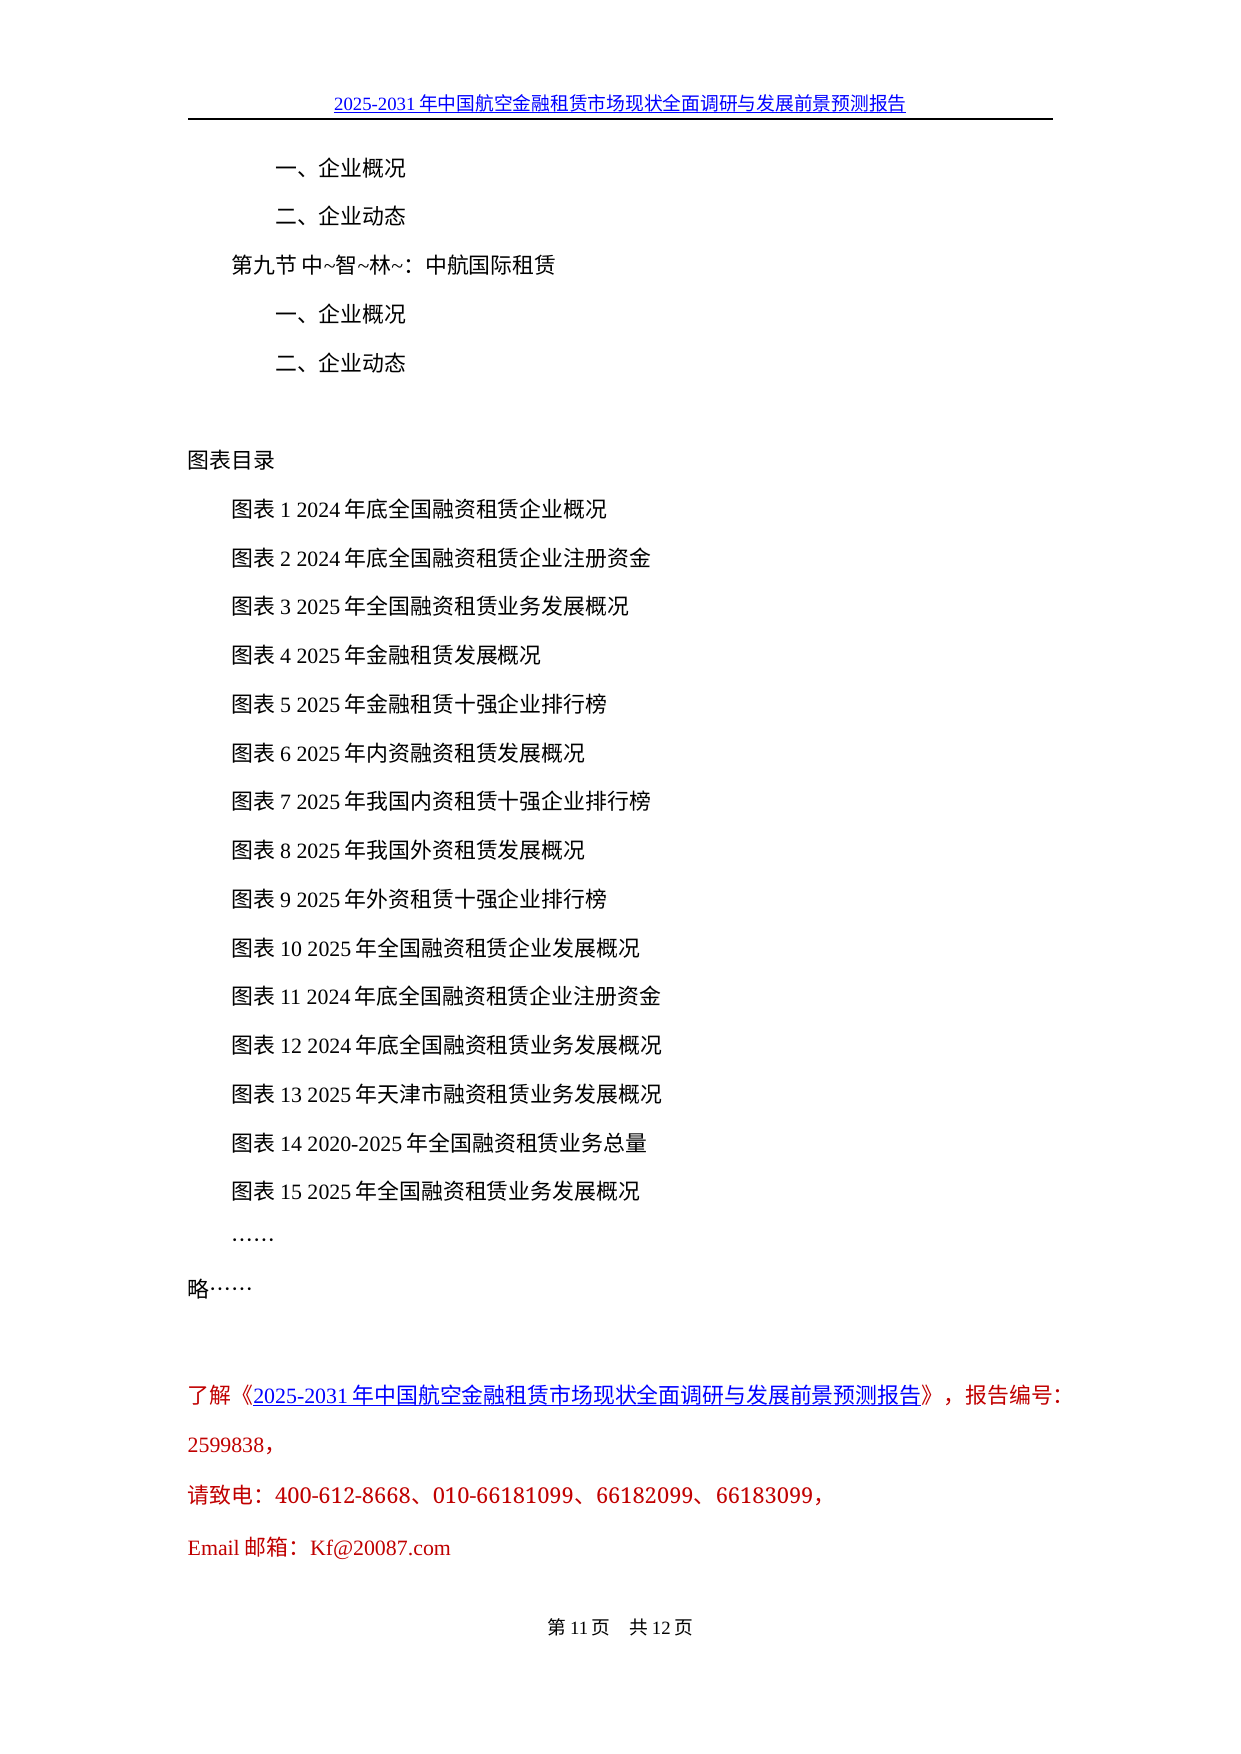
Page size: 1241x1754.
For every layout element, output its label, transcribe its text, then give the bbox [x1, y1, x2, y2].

text 了解《2025-2031年中国航空金融租赁市场现状全面调研与发展前景预测报告》，报告编号：2599838， [187, 1378, 1053, 1459]
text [187, 150, 1053, 1304]
text Email邮箱：Kf@20087.com [187, 1530, 1053, 1562]
text 请致电：400-612-8668、010-66181099、66182099、66183099， [187, 1478, 1053, 1511]
